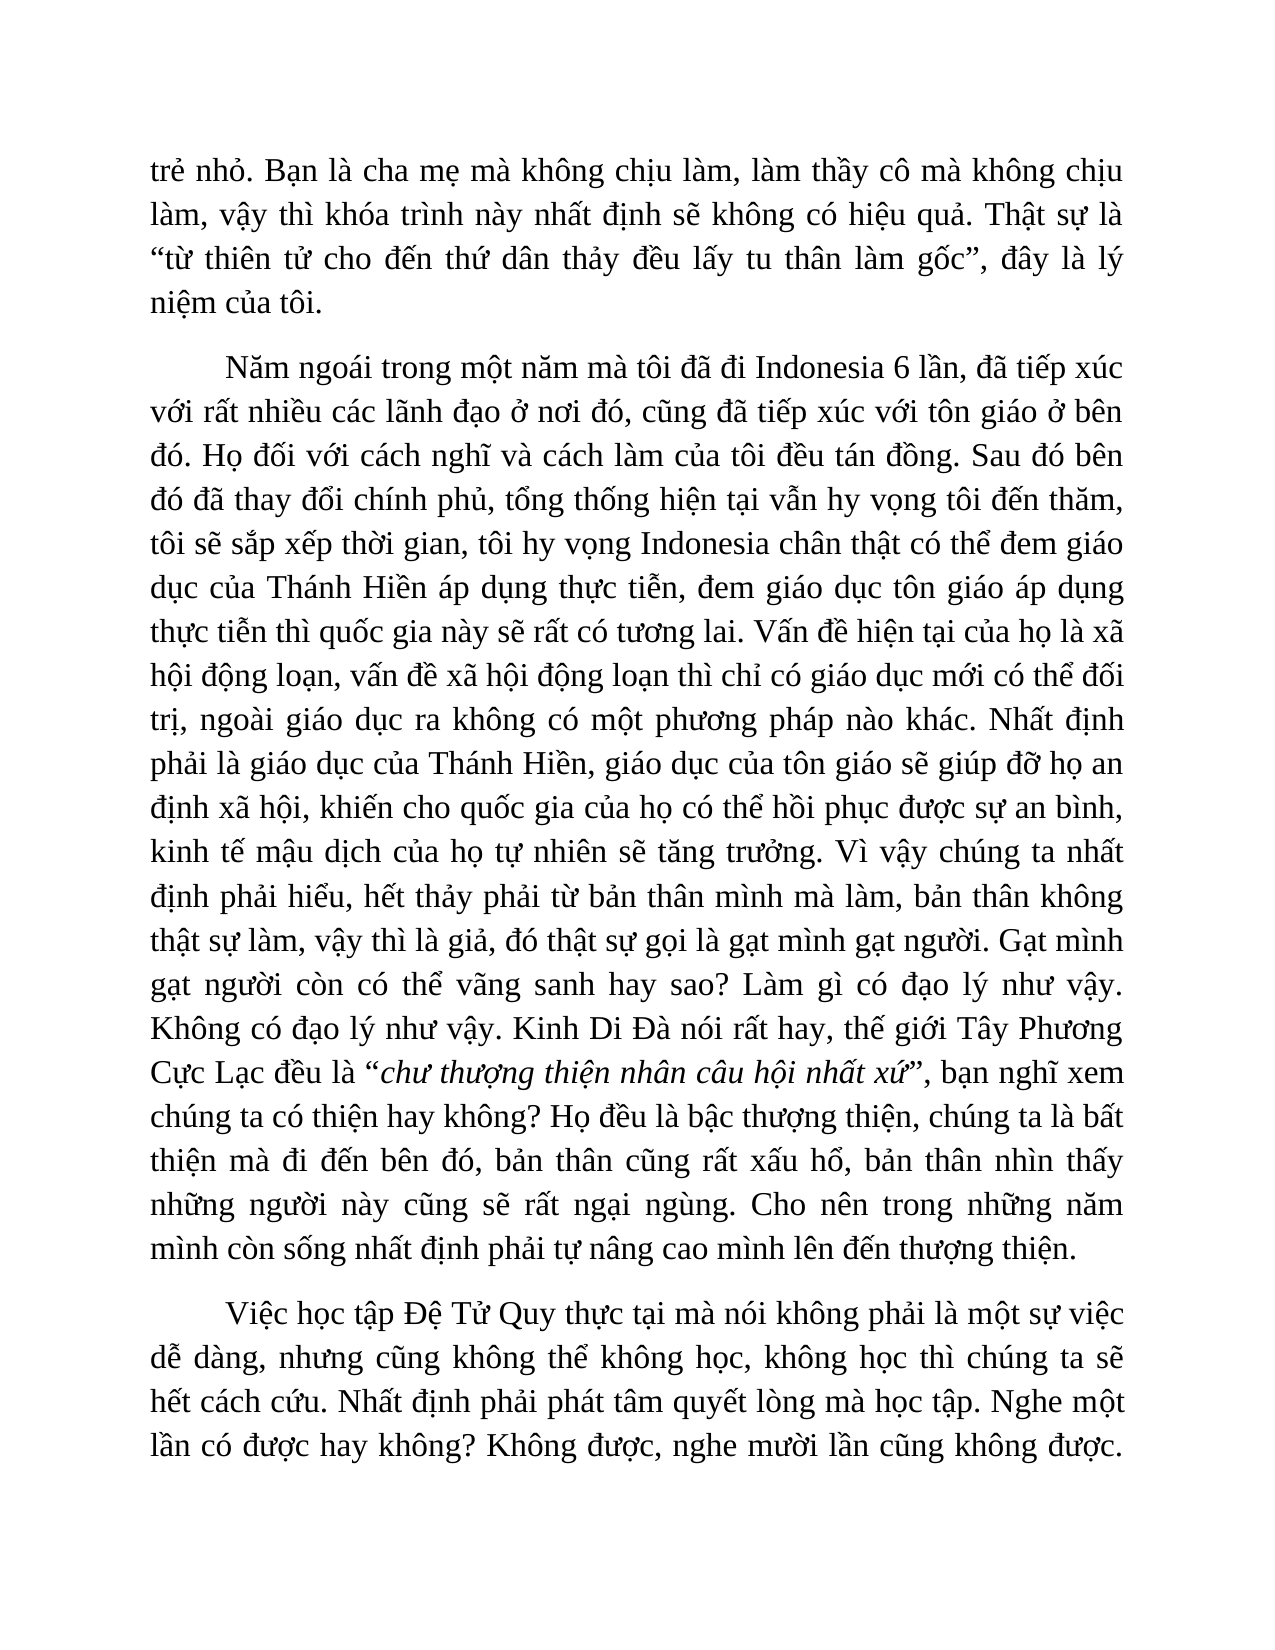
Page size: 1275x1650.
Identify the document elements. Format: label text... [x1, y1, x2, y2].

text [150, 1293, 1125, 1464]
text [150, 150, 1125, 321]
text Năm ngoái trong một năm mà tôi đã đi Indonesia 6 lần, đã tiếp xúc với rất nhiều các lãnh đạo ở nơi đó, cũng đã tiếp xúc với tôn giáo ở bên đó. Họ đối với cách nghĩ và cách làm của tôi đều tán đồng. Sau đó bên đó đã thay đổi chính phủ, tổng thống hiện tại vẫn hy vọng tôi đến thăm, tôi sẽ sắp xếp thời gian, tôi hy vọng Indonesia chân thật có thể đem giáo dục của Thánh Hiền áp dụng thực tiễn, đem giáo dục tôn giáo áp dụng thực tiễn thì quốc gia này sẽ rất có tương lai. Vấn đề hiện tại của họ là xã hội động loạn, vấn đề xã hội động loạn thì chỉ có giáo dục mới có thể đối trị, ngoài giáo dục ra không có một phương pháp nào khác. Nhất định phải là giáo dục của Thánh Hiền, giáo dục của tôn giáo sẽ giúp đỡ họ an định xã hội, khiến cho quốc gia của họ có thể hồi phục được sự an bình, kinh tế mậu dịch của họ tự nhiên sẽ tăng trưởng. Vì vậy chúng ta nhất định phải hiểu, hết thảy phải từ bản thân mình mà làm, bản thân không thật sự làm, vậy thì là giả, đó thật sự gọi là gạt mình gạt người. Gạt mình gạt người còn có thể vãng sanh hay sao? Làm gì có đạo lý như vậy. Không có đạo lý như vậy. Kinh Di Đà nói rất hay, thế giới Tây Phương Cực Lạc đều là “chư thượng thiện nhân câu hội nhất xứ”, bạn nghĩ xem chúng ta có thiện hay không? Họ đều là bậc thượng thiện, chúng ta là bất thiện mà đi đến bên đó, bản thân cũng rất xấu hổ, bản thân nhìn thấy những người này cũng sẽ rất ngại ngùng. Cho nên trong những năm mình còn sống nhất định phải tự nâng cao mình lên đến thượng thiện. [150, 347, 1125, 1267]
